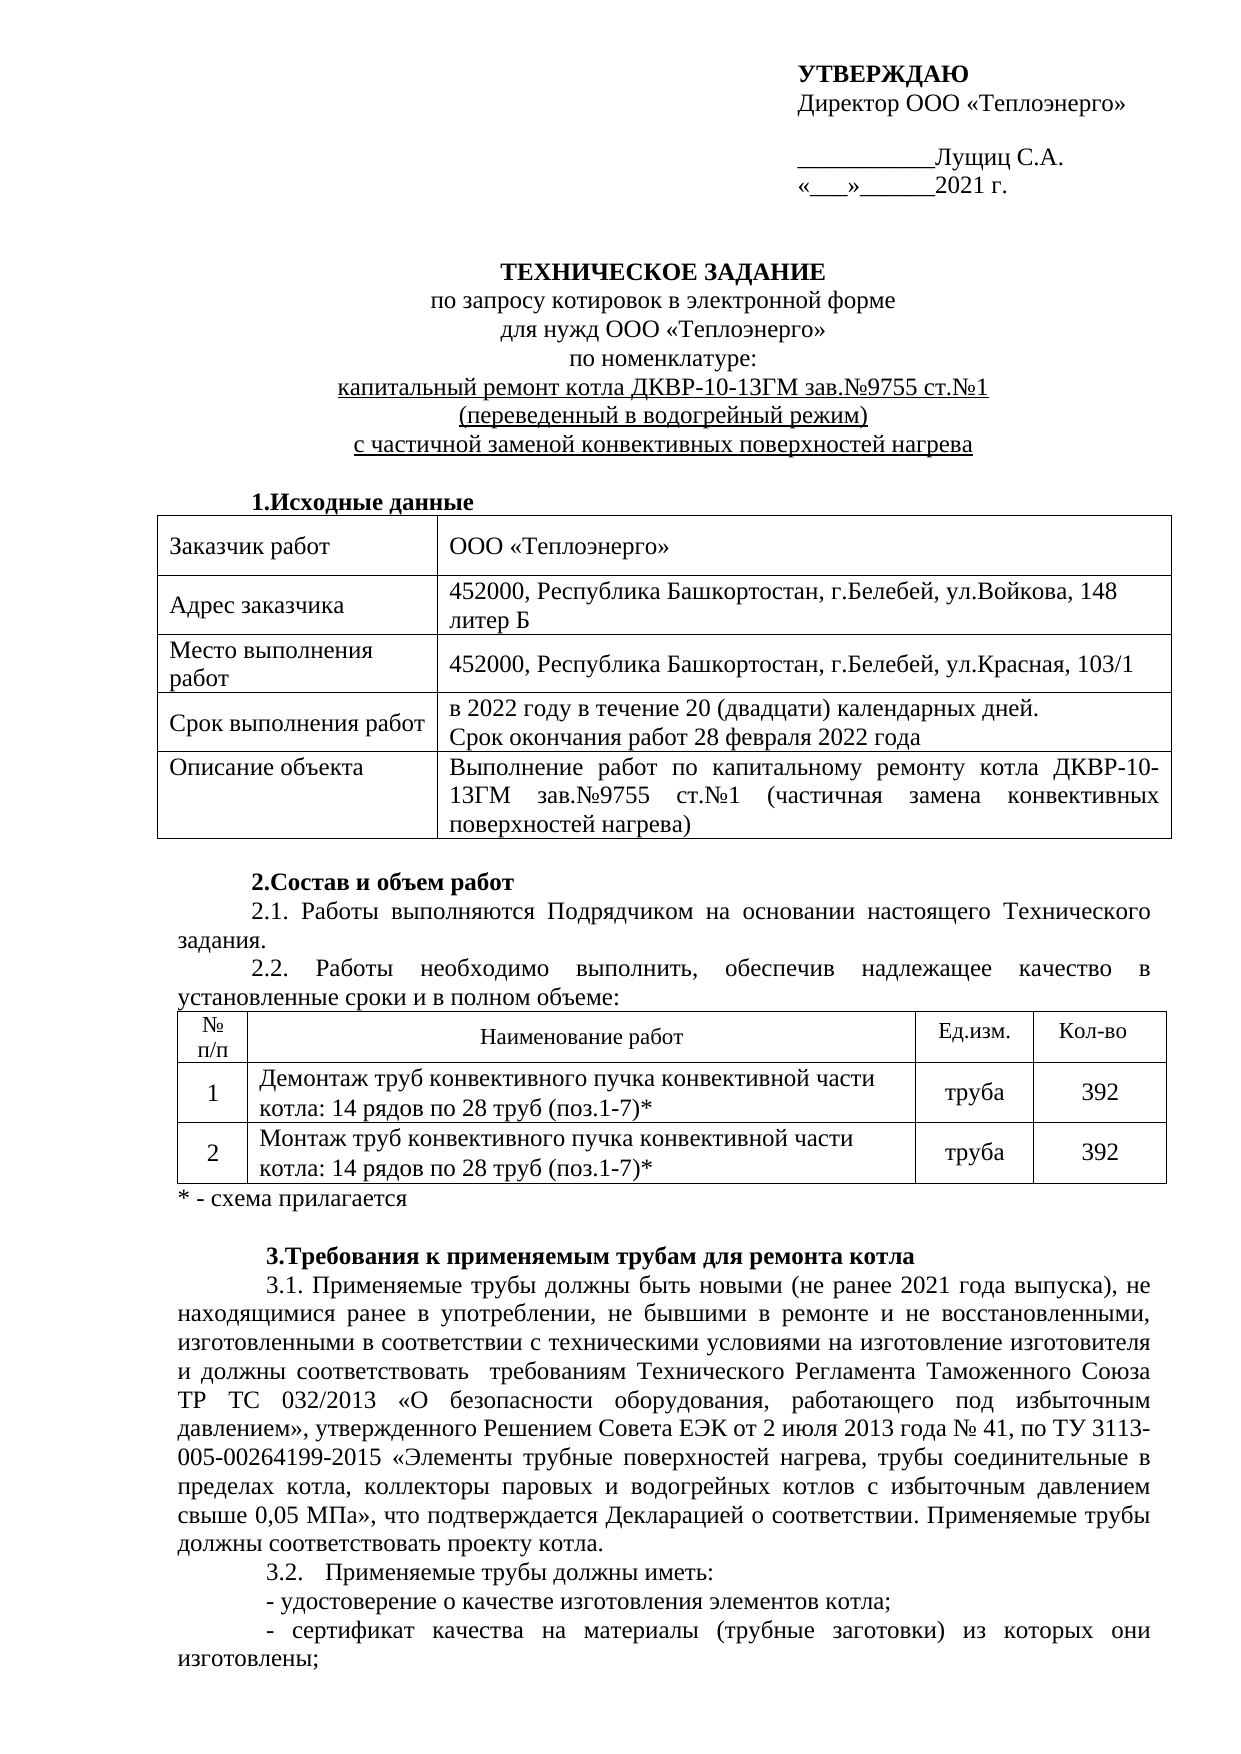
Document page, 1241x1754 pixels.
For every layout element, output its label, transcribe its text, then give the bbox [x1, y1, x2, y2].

table_header Ед.изм. [916, 1012, 1033, 1062]
table_cell Место выполнения работ [158, 635, 437, 692]
text для нужд ООО «Теплоэнерго» [177, 314, 1093, 343]
table_cell 392 [1034, 1123, 1166, 1182]
table_cell труба [916, 1063, 1033, 1122]
table_cell 2 [178, 1123, 247, 1182]
table_cell в 2022 году в течение 20 (двадцати) календарных дней. Срок окончания работ 28 февраля 2022 года [438, 693, 1171, 751]
text 3.1. Применяемые трубы должны быть новыми (не ранее 2021 года выпуска), не находящимися ранее в употреблении, не бывшими в ремонте и не восстановленными, изготовленными в соответствии с техническими условиями на изготовление изготовителя и должны соответствовать требованиям Технического Регламента Таможенного Союза ТР ТС 032/2013 «О безопасности оборудования, работающего под избыточным давлением», утвержденного Решением Совета ЕЭК от 2 июля 2013 года № 41, по ТУ 3113-005-00264199-2015 «Элементы трубные поверхностей нагрева, трубы соединительные в пределах котла, коллекторы паровых и водогрейных котлов с избыточным давлением свыше 0,05 МПа», что подтверждается Декларацией о соответствии. Применяемые трубы должны соответствовать проекту котла. [177, 1270, 1152, 1557]
text (переведенный в водогрейный режим) [177, 400, 1093, 429]
table_header Кол-во [1034, 1012, 1166, 1062]
table_cell Монтаж труб конвективного пучка конвективной части котла: 14 рядов по 28 труб (поз.1-7)* [248, 1123, 915, 1182]
text ТЕХНИЧЕСКОЕ ЗАДАНИЕ [177, 257, 1093, 285]
table_cell 452000, Республика Башкортостан, г.Белебей, ул.Войкова, 148 литер Б [438, 576, 1171, 634]
text 2.Состав и объем работ [177, 867, 1093, 896]
text - удостоверение о качестве изготовления элементов котла; [177, 1586, 1152, 1615]
table_cell Срок выполнения работ [158, 693, 437, 751]
table_cell 392 [1034, 1063, 1166, 1122]
text 3.2. Применяемые трубы должны иметь: [177, 1557, 1152, 1586]
text - сертификат качества на материалы (трубные заготовки) из которых они изготовлены; [177, 1615, 1152, 1672]
table_cell труба [916, 1123, 1033, 1182]
table_cell 452000, Республика Башкортостан, г.Белебей, ул.Красная, 103/1 [438, 635, 1171, 692]
table_cell Адрес заказчика [158, 576, 437, 634]
text капитальный ремонт котла ДКВР-10-13ГМ зав.№9755 ст.№1 [177, 372, 1093, 400]
table_cell Демонтаж труб конвективного пучка конвективной части котла: 14 рядов по 28 труб (поз.1-7)* [248, 1063, 915, 1122]
table_header ООО «Теплоэнерго» [438, 516, 1171, 575]
table_cell Выполнение работ по капитальному ремонту котла ДКВР-10-13ГМ зав.№9755 ст.№1 (частичная замена конвективных поверхностей нагрева) [438, 752, 1171, 838]
text 1.Исходные данные [177, 487, 1093, 515]
text 2.1. Работы выполняются Подрядчиком на основании настоящего Технического задания. [177, 896, 1152, 953]
text * - схема прилагается [177, 1184, 1152, 1212]
text ___________Лущиц С.А. [177, 142, 1152, 170]
table_header Заказчик работ [158, 516, 437, 575]
table_header Наименование работ [248, 1012, 915, 1062]
text с частичной заменой конвективных поверхностей нагрева [177, 429, 1093, 458]
list 3.Требования к применяемым трубам для ремонта котла [177, 1241, 1152, 1270]
text УТВЕРЖДАЮ [177, 59, 1152, 88]
table_cell 1 [178, 1063, 247, 1122]
text Директор ООО «Теплоэнерго» [177, 88, 1152, 117]
text 2.2. Работы необходимо выполнить, обеспечив надлежащее качество в установленные сроки и в полном объеме: [177, 953, 1152, 1011]
table_header № п/п [178, 1012, 247, 1062]
text по запросу котировок в электронной форме [177, 285, 1093, 314]
text по номенклатуре: [177, 343, 1093, 372]
table_cell Описание объекта [158, 752, 437, 838]
text «___»______2021 г. [177, 170, 1152, 199]
